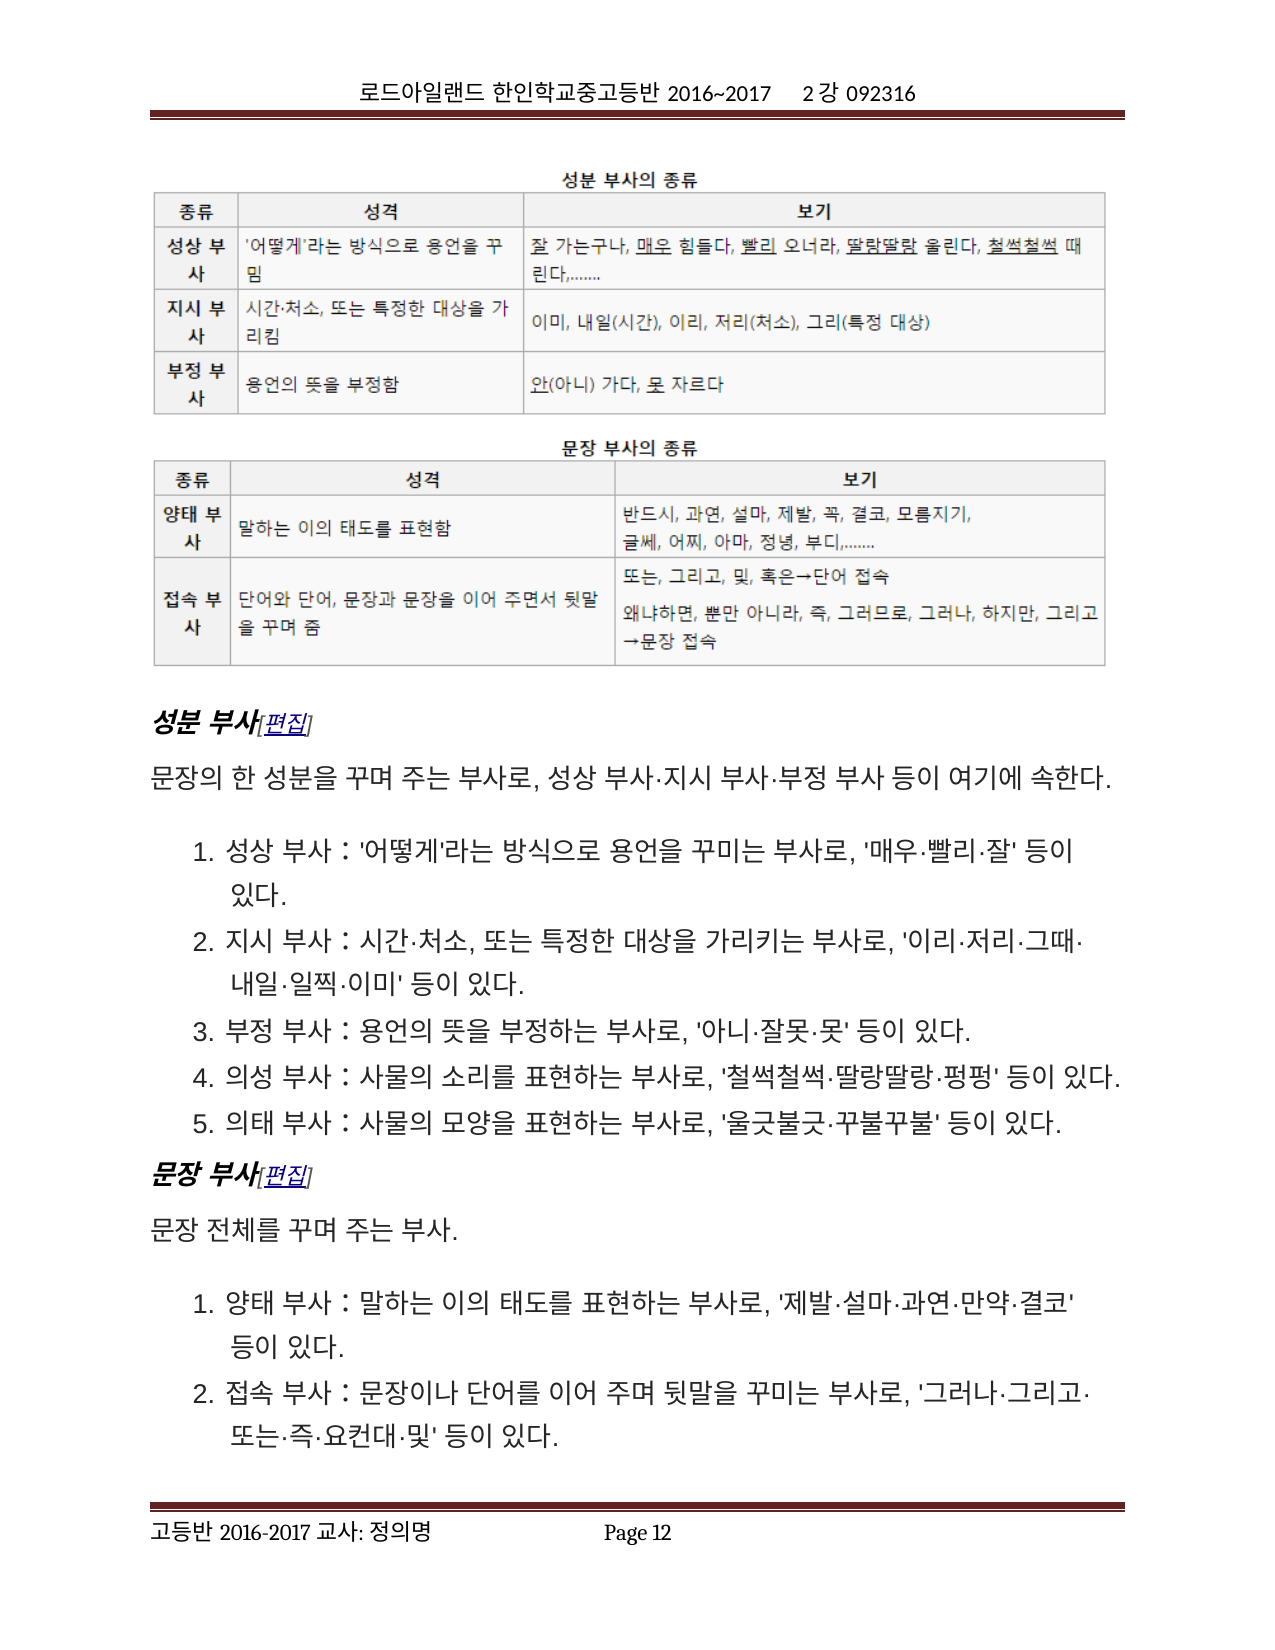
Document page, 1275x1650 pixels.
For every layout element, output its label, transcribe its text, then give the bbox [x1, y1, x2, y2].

subtitle 문장 부사[편집] [150, 1148, 1125, 1192]
list 의태 부사：사물의 모양을 표현하는 부사로, '울긋불긋·꾸불꾸불' 등이 있다. [192, 1097, 1125, 1141]
text 문장의 한 성분을 꾸며 주는 부사로, 성상 부사·지시 부사·부정 부사 등이 여기에 속한다. [150, 753, 1125, 796]
list 지시 부사：시간·처소, 또는 특정한 대상을 가리키는 부사로, '이리·저리·그때·내일·일찍·이미' 등이 있다. [192, 915, 1125, 1003]
list 양태 부사：말하는 이의 태도를 표현하는 부사로, '제발·설마·과연·만약·결코' 등이 있다. [192, 1277, 1125, 1365]
text 문장 전체를 꾸며 주는 부사. [150, 1205, 1125, 1248]
list 의성 부사：사물의 소리를 표현하는 부사로, '철썩철썩·딸랑딸랑·펑펑' 등이 있다. [192, 1051, 1125, 1095]
list 성상 부사：'어떻게'라는 방식으로 용언을 꾸미는 부사로, '매우·빨리·잘' 등이 있다. [192, 826, 1125, 913]
list 접속 부사：문장이나 단어를 이어 주며 뒷말을 꾸미는 부사로, '그러나·그리고·또는·즉·요컨대·및' 등이 있다. [192, 1367, 1125, 1454]
picture [150, 150, 1125, 684]
list 부정 부사：용언의 뜻을 부정하는 부사로, '아니·잘못·못' 등이 있다. [192, 1005, 1125, 1049]
subtitle 성분 부사[편집] [150, 697, 1125, 740]
